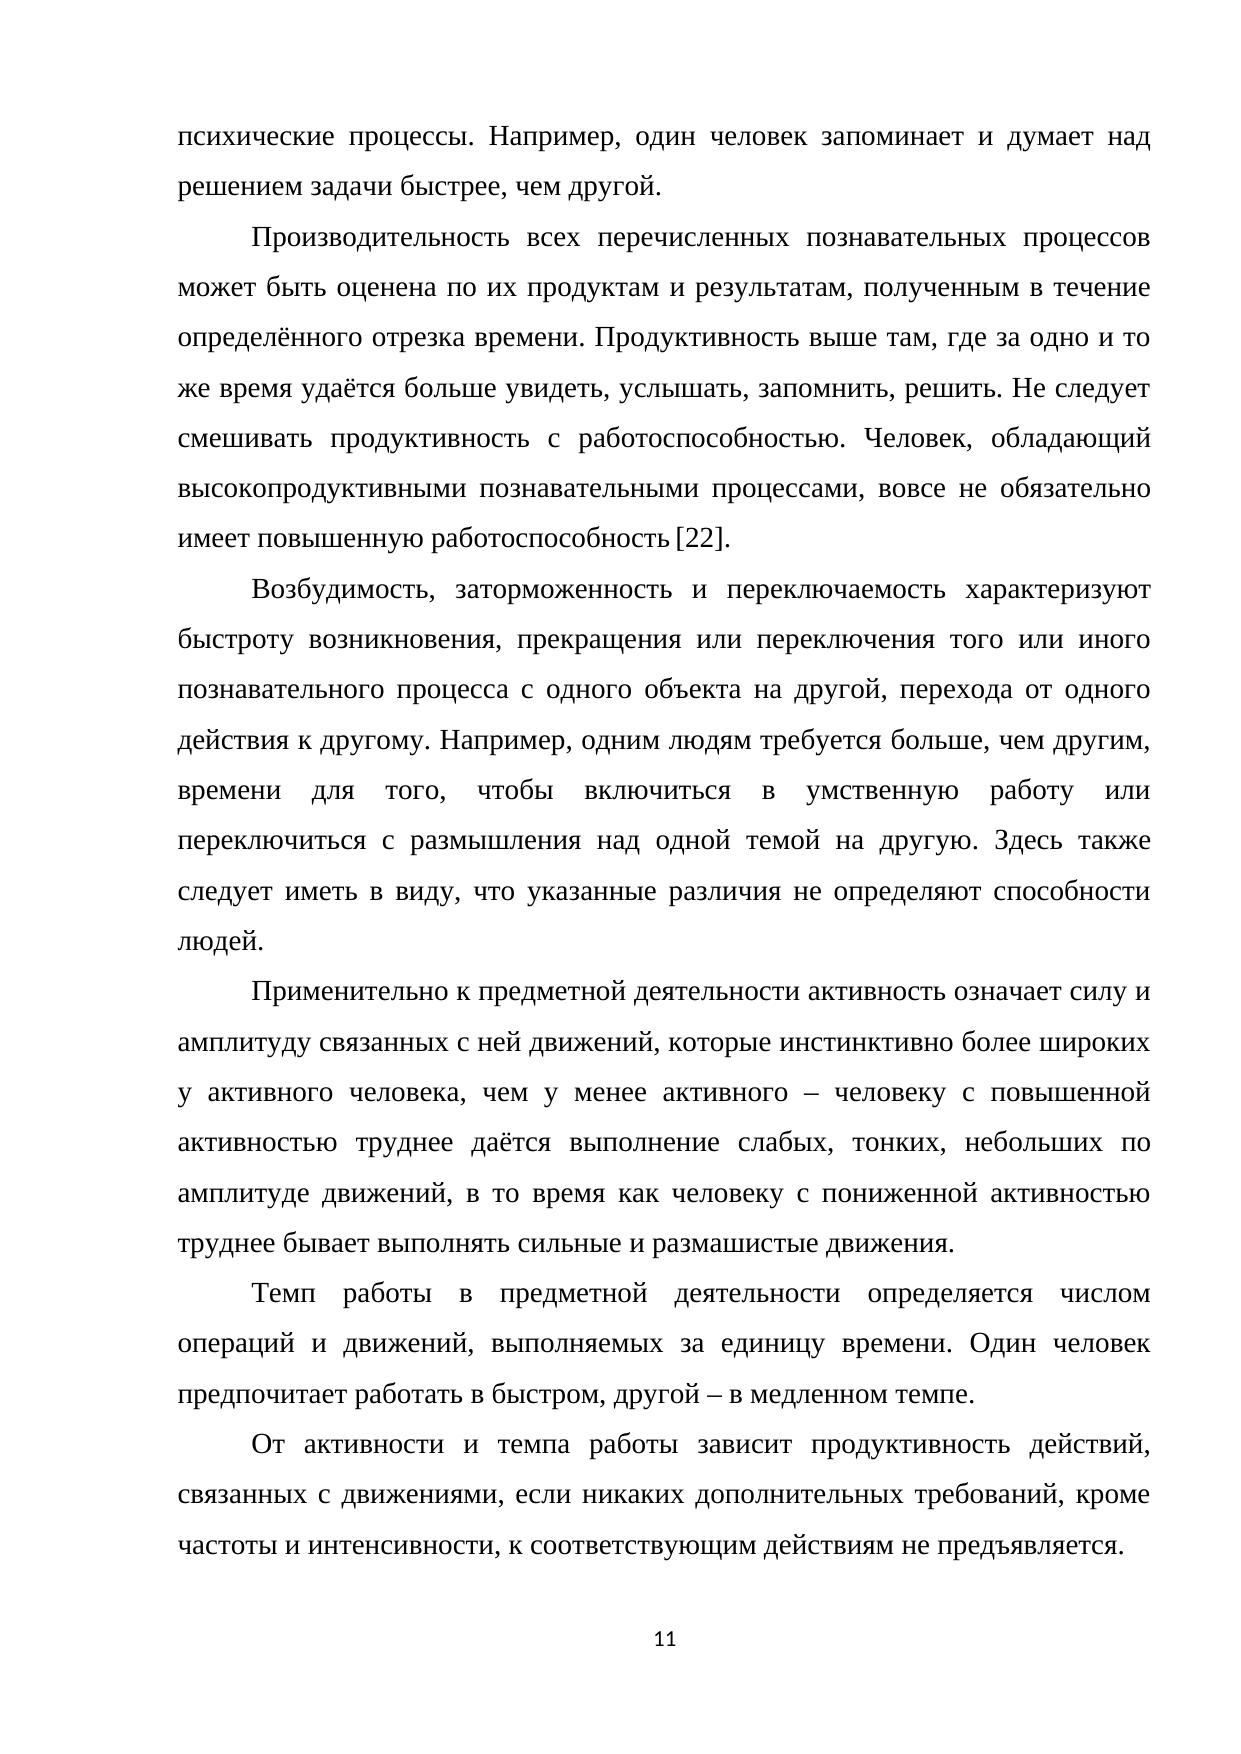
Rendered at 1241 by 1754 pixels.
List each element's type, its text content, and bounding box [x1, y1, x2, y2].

text От активности и темпа работы зависит продуктивность действий, связанных с движениями, если никаких дополнительных требований, кроме частоты и интенсивности, к соответствующим действиям не предъявляется. [177, 1426, 1152, 1560]
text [177, 118, 1152, 202]
text Производительность всех перечисленных познавательных процессов может быть оценена по их продуктам и результатам, полученным в течение определённого отрезка времени. Продуктивность выше там, где за одно и то же время удаётся больше увидеть, услышать, запомнить, решить. Не следует смешивать продуктивность с работоспособностью. Человек, обладающий высокопродуктивными познавательными процессами, вовсе не обязательно имеет повышенную работоспособность [22]. [177, 219, 1152, 554]
text Применительно к предметной деятельности активность означает силу и амплитуду связанных с ней движений, которые инстинктивно более широких у активного человека, чем у менее активного – человеку с повышенной активностью труднее даётся выполнение слабых, тонких, небольших по амплитуде движений, в то время как человеку с пониженной активностью труднее бывает выполнять сильные и размашистые движения. [177, 973, 1152, 1258]
text Темп работы в предметной деятельности определяется числом операций и движений, выполняемых за единицу времени. Один человек предпочитает работать в быстром, другой – в медленном темпе. [177, 1275, 1152, 1409]
text Возбудимость, заторможенность и переключаемость характеризуют быстроту возникновения, прекращения или переключения того или иного познавательного процесса с одного объекта на другой, перехода от одного действия к другому. Например, одним людям требуется больше, чем другим, времени для того, чтобы включиться в умственную работу или переключиться с размышления над одной темой на другую. Здесь также следует иметь в виду, что указанные различия не определяют способности людей. [177, 571, 1152, 957]
